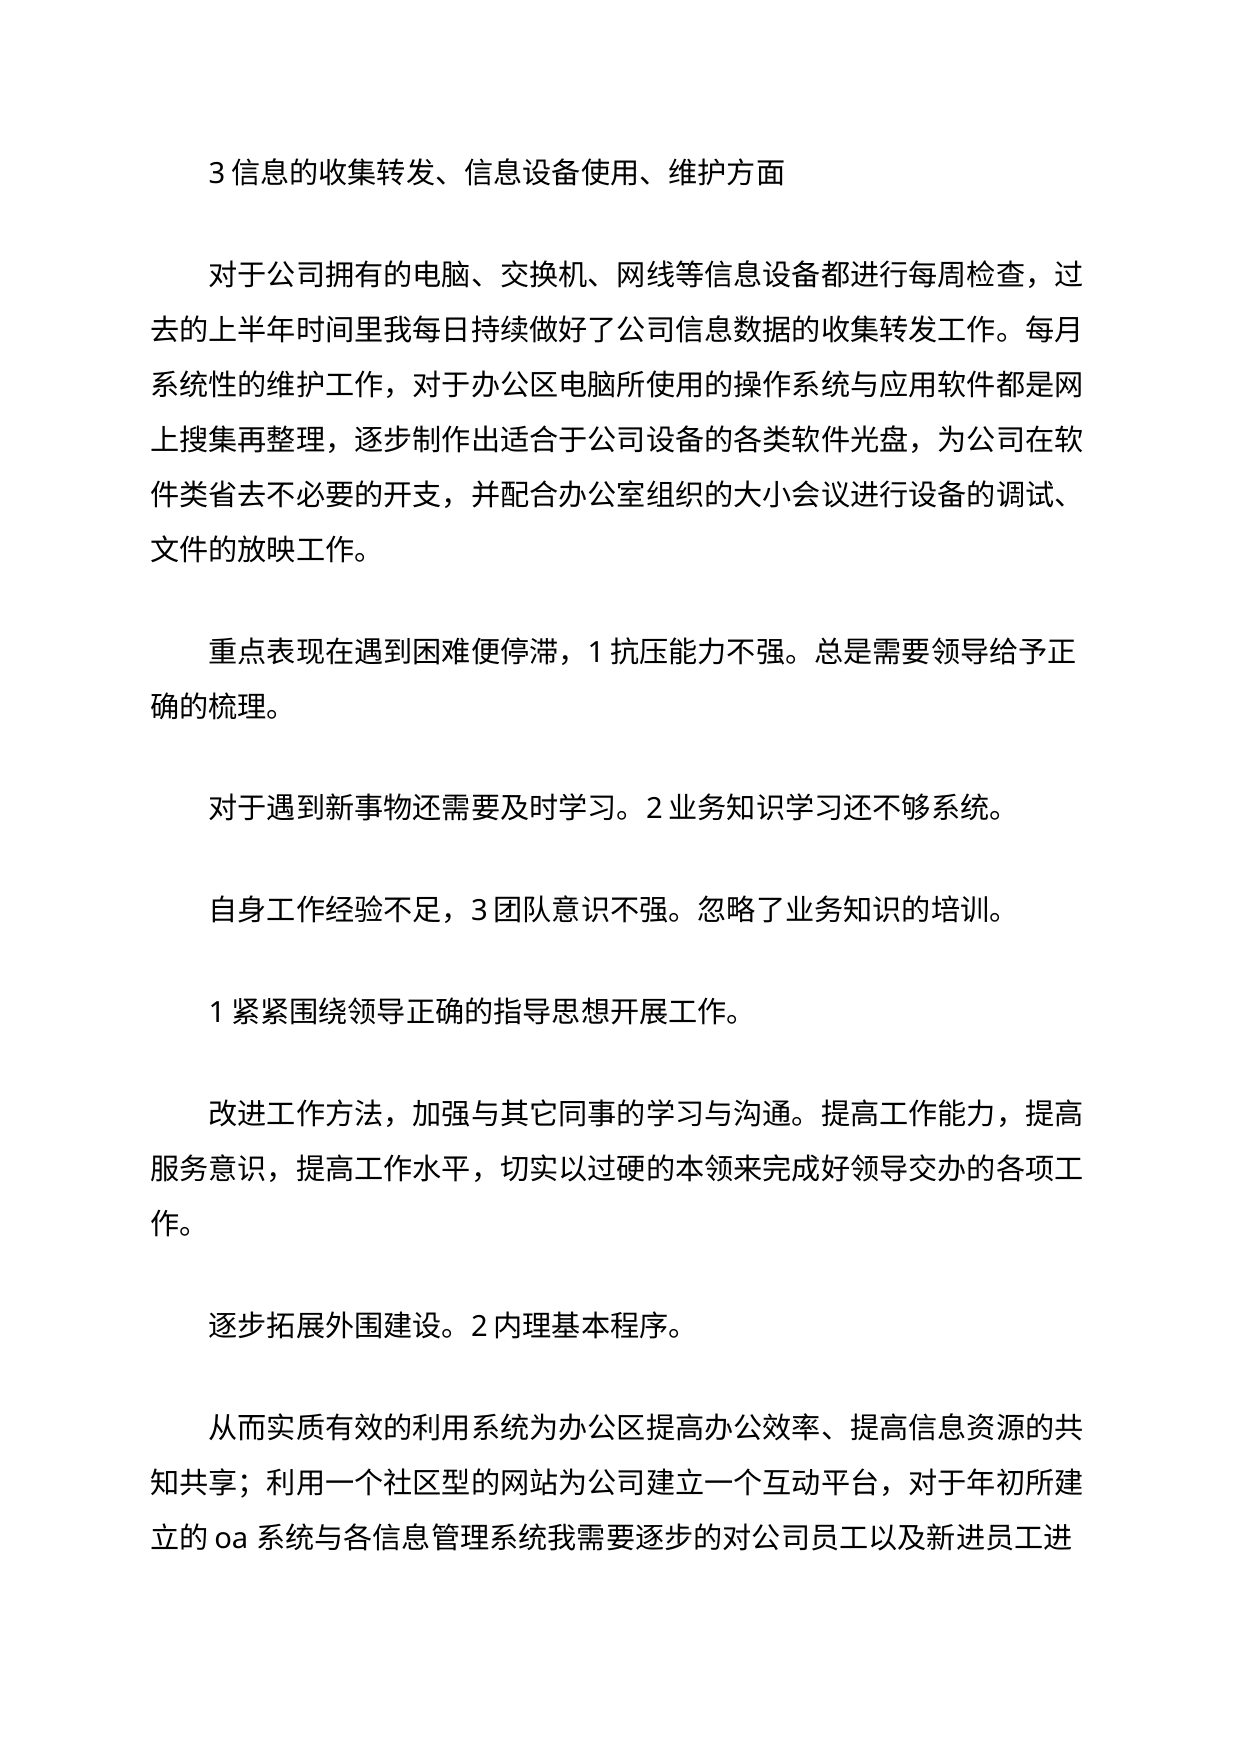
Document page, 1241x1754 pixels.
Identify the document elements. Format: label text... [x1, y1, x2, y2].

text 对于遇到新事物还需要及时学习。2业务知识学习还不够系统。 [150, 785, 1090, 827]
text 改进工作方法，加强与其它同事的学习与沟通。提高工作能力，提高服务意识，提高工作水平，切实以过硬的本领来完成好领导交办的各项工作。 [150, 1091, 1090, 1243]
text 对于公司拥有的电脑、交换机、网线等信息设备都进行每周检查，过去的上半年时间里我每日持续做好了公司信息数据的收集转发工作。每月系统性的维护工作，对于办公区电脑所使用的操作系统与应用软件都是网上搜集再整理，逐步制作出适合于公司设备的各类软件光盘，为公司在软件类省去不必要的开支，并配合办公室组织的大小会议进行设备的调试、文件的放映工作。 [150, 252, 1090, 569]
text 重点表现在遇到困难便停滞，1抗压能力不强。总是需要领导给予正确的梳理。 [150, 628, 1090, 726]
text 3信息的收集转发、信息设备使用、维护方面 [150, 150, 1090, 192]
text 1紧紧围绕领导正确的指导思想开展工作。 [150, 989, 1090, 1031]
text 自身工作经验不足，3团队意识不强。忽略了业务知识的培训。 [150, 887, 1090, 929]
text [150, 1404, 1090, 1557]
text 逐步拓展外围建设。2内理基本程序。 [150, 1302, 1090, 1345]
